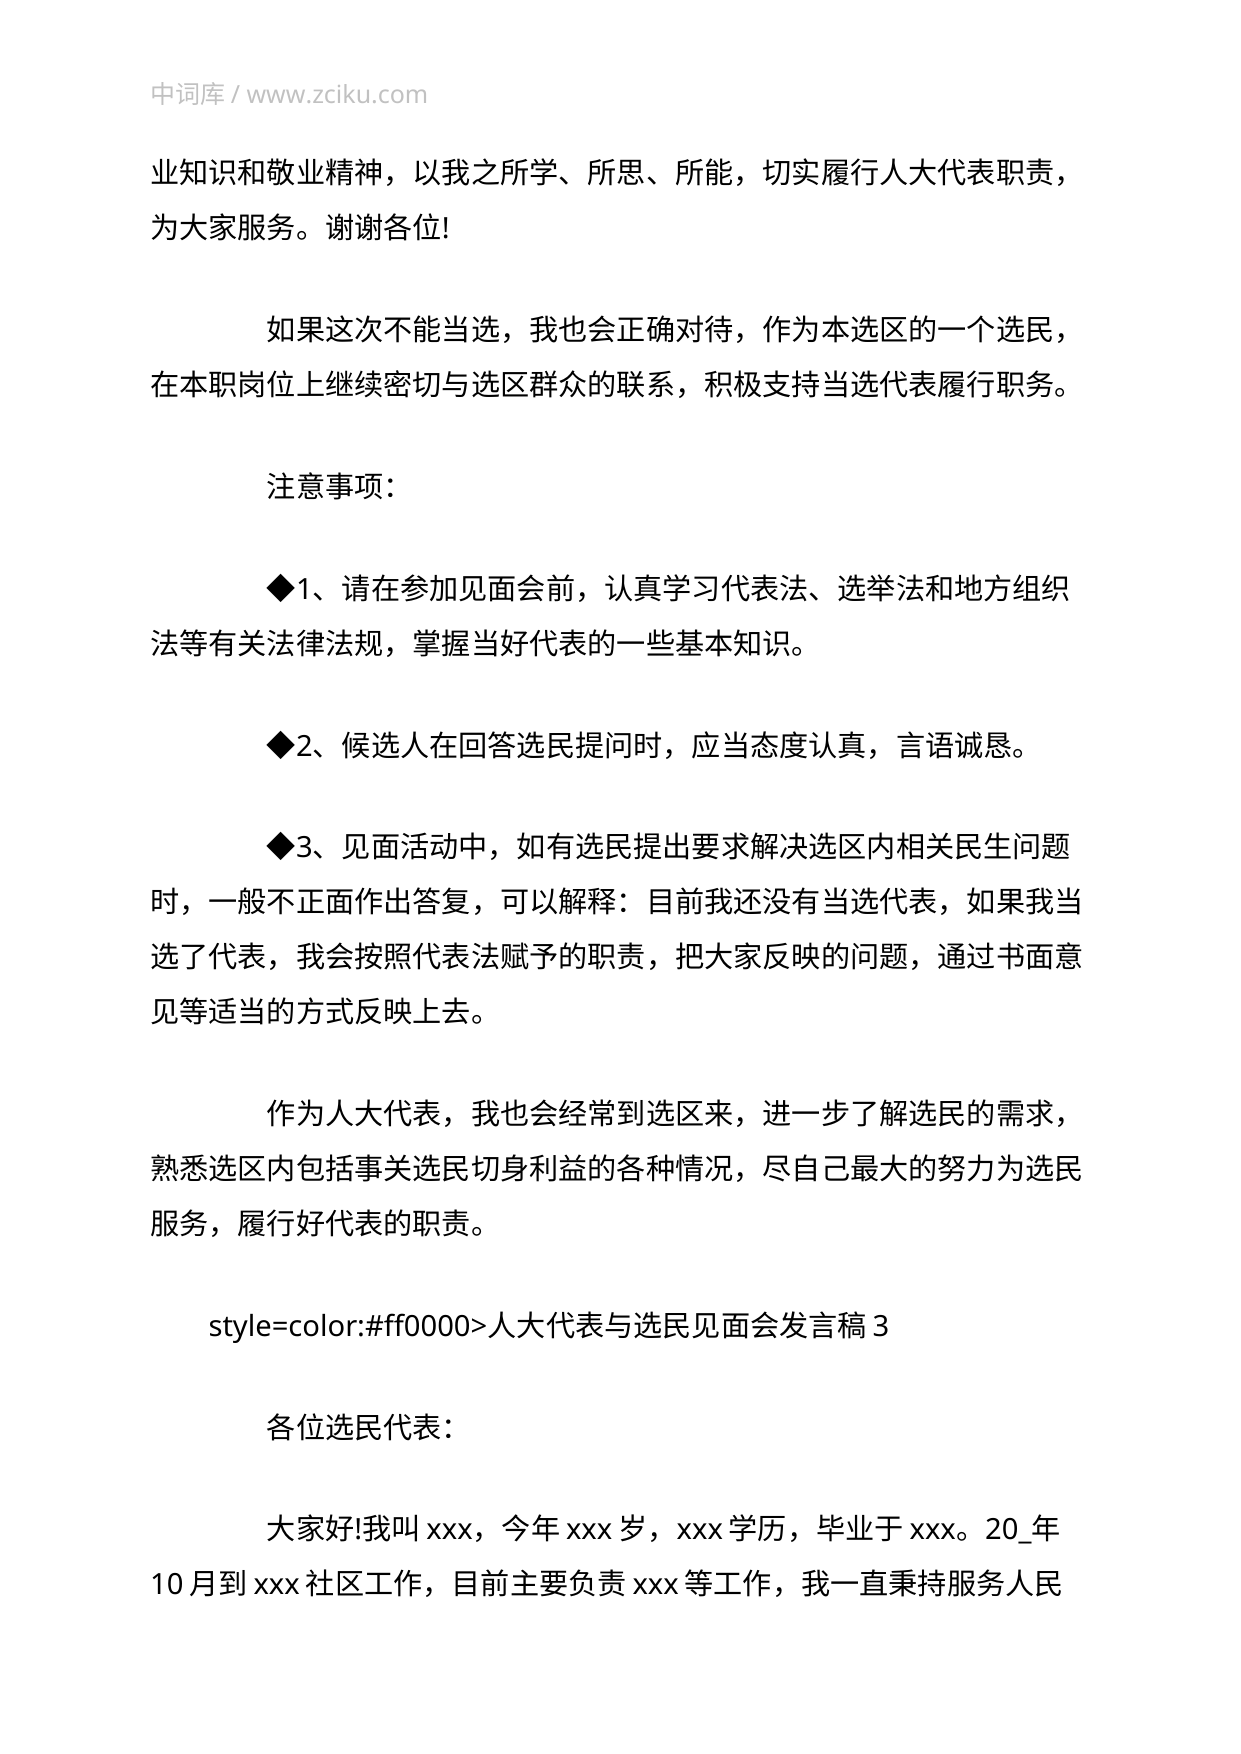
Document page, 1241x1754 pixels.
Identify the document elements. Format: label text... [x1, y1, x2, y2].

text 作为人大代表，我也会经常到选区来，进一步了解选民的需求，熟悉选区内包括事关选民切身利益的各种情况，尽自己最大的努力为选民服务，履行好代表的职责。 [150, 1091, 1090, 1243]
text ◆3、见面活动中，如有选民提出要求解决选区内相关民生问题时，一般不正面作出答复，可以解释：目前我还没有当选代表，如果我当选了代表，我会按照代表法赋予的职责，把大家反映的问题，通过书面意见等适当的方式反映上去。 [150, 824, 1090, 1031]
text 如果这次不能当选，我也会正确对待，作为本选区的一个选民，在本职岗位上继续密切与选区群众的联系，积极支持当选代表履行职务。 [150, 307, 1090, 404]
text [150, 1506, 1090, 1603]
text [150, 150, 1090, 247]
text 注意事项： [150, 463, 1090, 506]
text style=color:#ff0000>人大代表与选民见面会发言稿3 [150, 1302, 1090, 1344]
text ◆1、请在参加见面会前，认真学习代表法、选举法和地方组织法等有关法律法规，掌握当好代表的一些基本知识。 [150, 565, 1090, 663]
text ◆2、候选人在回答选民提问时，应当态度认真，言语诚恳。 [150, 722, 1090, 764]
text 各位选民代表： [150, 1404, 1090, 1446]
